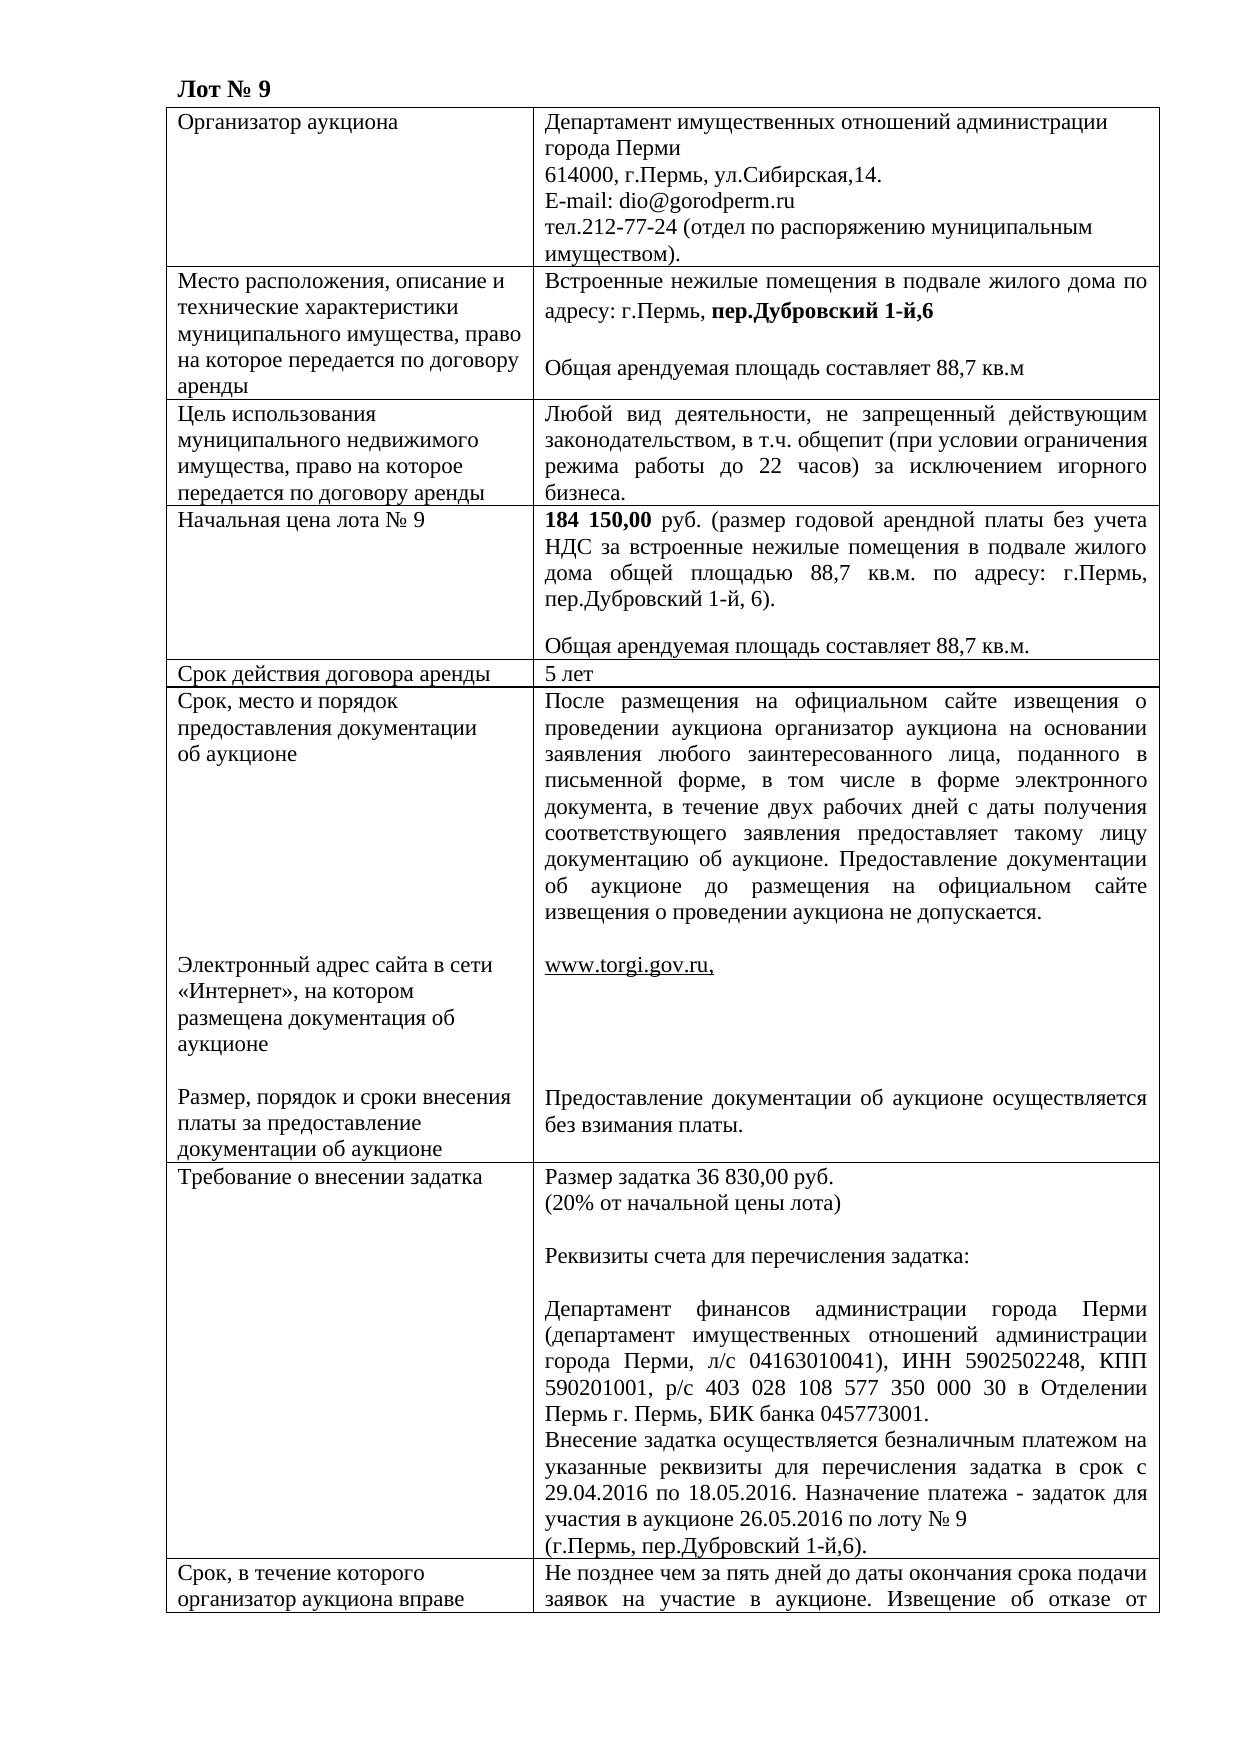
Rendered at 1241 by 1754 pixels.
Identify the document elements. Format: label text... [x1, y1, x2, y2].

table_cell Место расположения, описание и технические характеристики муниципального имущества, право на которое передается по договору аренды [167, 267, 533, 399]
table_cell 184 150,00 руб. (размер годовой арендной платы без учета НДС за встроенные нежилые помещения в подвале жилого дома общей площадью 88,7 кв.м. по адресу: г.Пермь, пер.Дубровский 1-й, 6). Общая арендуемая площадь составляет 88,7 кв.м. [534, 506, 1159, 659]
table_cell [167, 1559, 533, 1612]
table_header Департамент имущественных отношений администрации города Перми 614000, г.Пермь, ул.Сибирская,14. E-mail: dio@gorodperm.ru тел.212-77-24 (отдел по распоряжению муниципальным имуществом). [534, 108, 1159, 266]
table_cell Размер задатка 36 830,00 руб. (20% от начальной цены лота) Реквизиты счета для перечисления задатка: Департамент финансов администрации города Перми (департамент имущественных отношений администрации города Перми, л/с 04163010041), ИНН 5902502248, КПП 590201001, р/с 403 028 108 577 350 000 30 в Отделении Пермь г. Пермь, БИК банка 045773001. Внесение задатка осуществляется безналичным платежом на указанные реквизиты для перечисления задатка в срок с 29.04.2016 по 18.05.2016. Назначение платежа - задаток для участия в аукционе 26.05.2016 по лоту № 9 (г.Пермь, пер.Дубровский 1-й,6). [534, 1163, 1159, 1558]
table_cell Срок действия договора аренды [167, 660, 533, 686]
table_cell Любой вид деятельности, не запрещенный действующим законодательством, в т.ч. общепит (при условии ограничения режима работы до 22 часов) за исключением игорного бизнеса. [534, 400, 1159, 505]
text Лот № 9 [177, 74, 1152, 103]
table_cell 5 лет [534, 660, 1159, 686]
table_cell Требование о внесении задатка [167, 1163, 533, 1558]
table_cell Начальная цена лота № 9 [167, 506, 533, 659]
table_cell Срок, место и порядок предоставления документации об аукционе Электронный адрес сайта в сети «Интернет», на котором размещена документация об аукционе Размер, порядок и сроки внесения платы за предоставление документации об аукционе [167, 688, 533, 1162]
table_header Организатор аукциона [167, 108, 533, 266]
table_cell После размещения на официальном сайте извещения о проведении аукциона организатор аукциона на основании заявления любого заинтересованного лица, поданного в письменной форме, в том числе в форме электронного документа, в течение двух рабочих дней с даты получения соответствующего заявления предоставляет такому лицу документацию об аукционе. Предоставление документации об аукционе до размещения на официальном сайте извещения о проведении аукциона не допускается. www.torgi.gov.ru, Предоставление документации об аукционе осуществляется без взимания платы. [534, 688, 1159, 1162]
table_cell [534, 1559, 1159, 1612]
table_cell Встроенные нежилые помещения в подвале жилого дома по адресу: г.Пермь, пер.Дубровский 1-й,6 Общая арендуемая площадь составляет 88,7 кв.м [534, 267, 1159, 399]
table_cell Цель использования муниципального недвижимого имущества, право на которое передается по договору аренды [167, 400, 533, 505]
